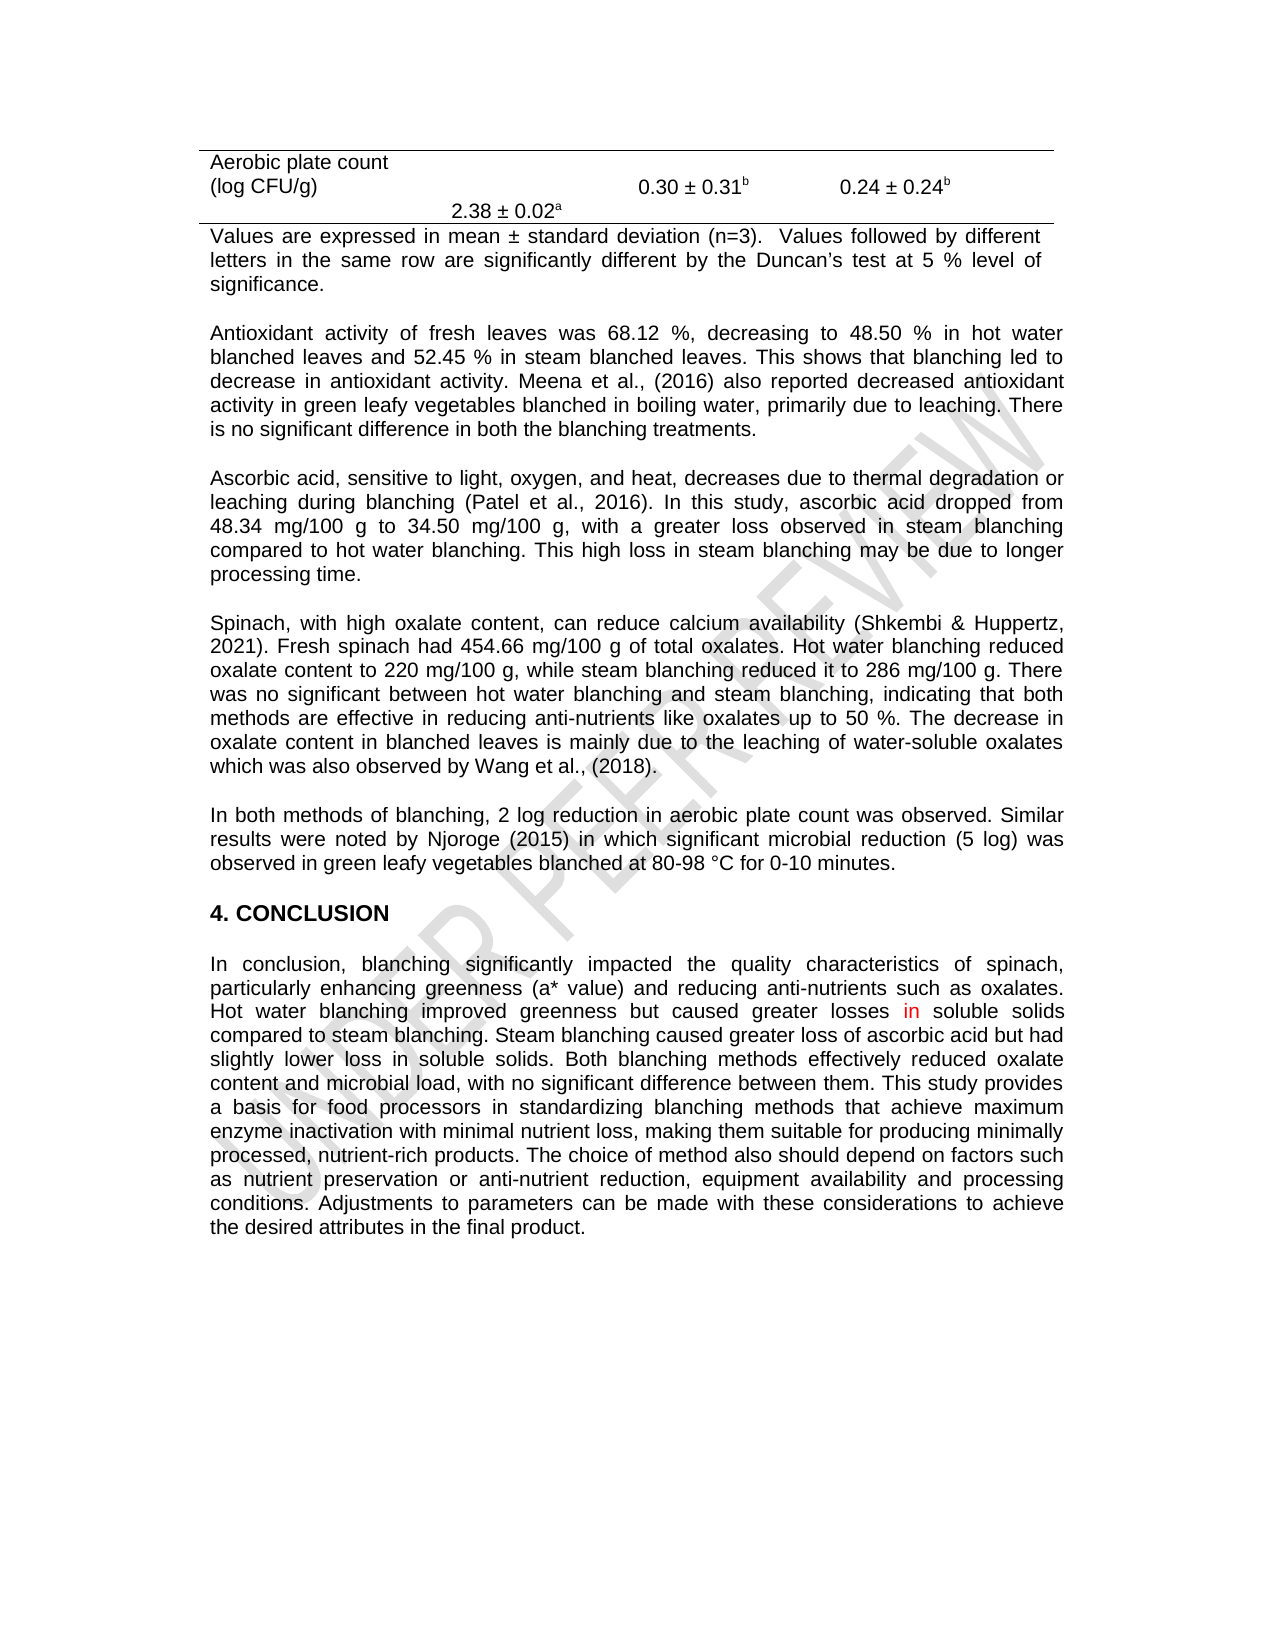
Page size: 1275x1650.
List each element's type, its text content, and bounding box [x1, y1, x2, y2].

table_cell Aerobic plate count (log CFU/g) [199, 151, 440, 223]
table_cell 0.30 ± 0.31b [627, 151, 828, 223]
text Ascorbic acid, sensitive to light, oxygen, and heat, decreases due to thermal degradation or leaching during blanching (Patel et al., 2016). In this study, ascorbic acid dropped from 48.34 mg/100 g to 34.50 mg/100 g, with a greater loss observed in steam blanching compared to hot water blanching. This high loss in steam blanching may be due to longer processing time. [210, 466, 1065, 585]
table_cell 0.24 ± 0.24b [828, 151, 1054, 223]
text Antioxidant activity of fresh leaves was 68.12 %, decreasing to 48.50 % in hot water blanched leaves and 52.45 % in steam blanched leaves. This shows that blanching led to decrease in antioxidant activity. Meena et al., (2016) also reported decreased antioxidant activity in green leafy vegetables blanched in boiling water, primarily due to leaching. There is no significant difference in both the blanching treatments. [210, 321, 1065, 441]
text In conclusion, blanching significantly impacted the quality characteristics of spinach, particularly enhancing greenness (a* value) and reducing anti-nutrients such as oxalates. Hot water blanching improved greenness but caused greater losses in soluble solids compared to steam blanching. Steam blanching caused greater loss of ascorbic acid but had slightly lower loss in soluble solids. Both blanching methods effectively reduced oxalate content and microbial load, with no significant difference between them. This study provides a basis for food processors in standardizing blanching methods that achieve maximum enzyme inactivation with minimal nutrient loss, making them suitable for producing minimally processed, nutrient-rich products. The choice of method also should depend on factors such as nutrient preservation or anti-nutrient reduction, equipment availability and processing conditions. Adjustments to parameters can be made with these considerations to achieve the desired attributes in the final product. [210, 951, 1065, 1239]
text In both methods of blanching, 2 log reduction in aerobic plate count was observed. Similar results were noted by Njoroge (2015) in which significant microbial reduction (5 log) was observed in green leafy vegetables blanched at 80-98 °C for 0-10 minutes. [210, 803, 1065, 875]
table_cell 2.38 ± 0.02a [440, 151, 627, 223]
text Spinach, with high oxalate content, can reduce calcium availability (Shkembi & Huppertz, 2021). Fresh spinach had 454.66 mg/100 g of total oxalates. Hot water blanching reduced oxalate content to 220 mg/100 g, while steam blanching reduced it to 286 mg/100 g. There was no significant between hot water blanching and steam blanching, indicating that both methods are effective in reducing anti-nutrients like oxalates up to 50 %. The decrease in oxalate content in blanched leaves is mainly due to the leaching of water-soluble oxalates which was also observed by Wang et al., (2018). [210, 610, 1065, 778]
table_cell Values are expressed in mean ± standard deviation (n=3). Values followed by different letters in the same row are significantly different by the Duncan’s test at 5 % level of significance. [199, 224, 1054, 296]
list Conclusion [210, 900, 1065, 926]
